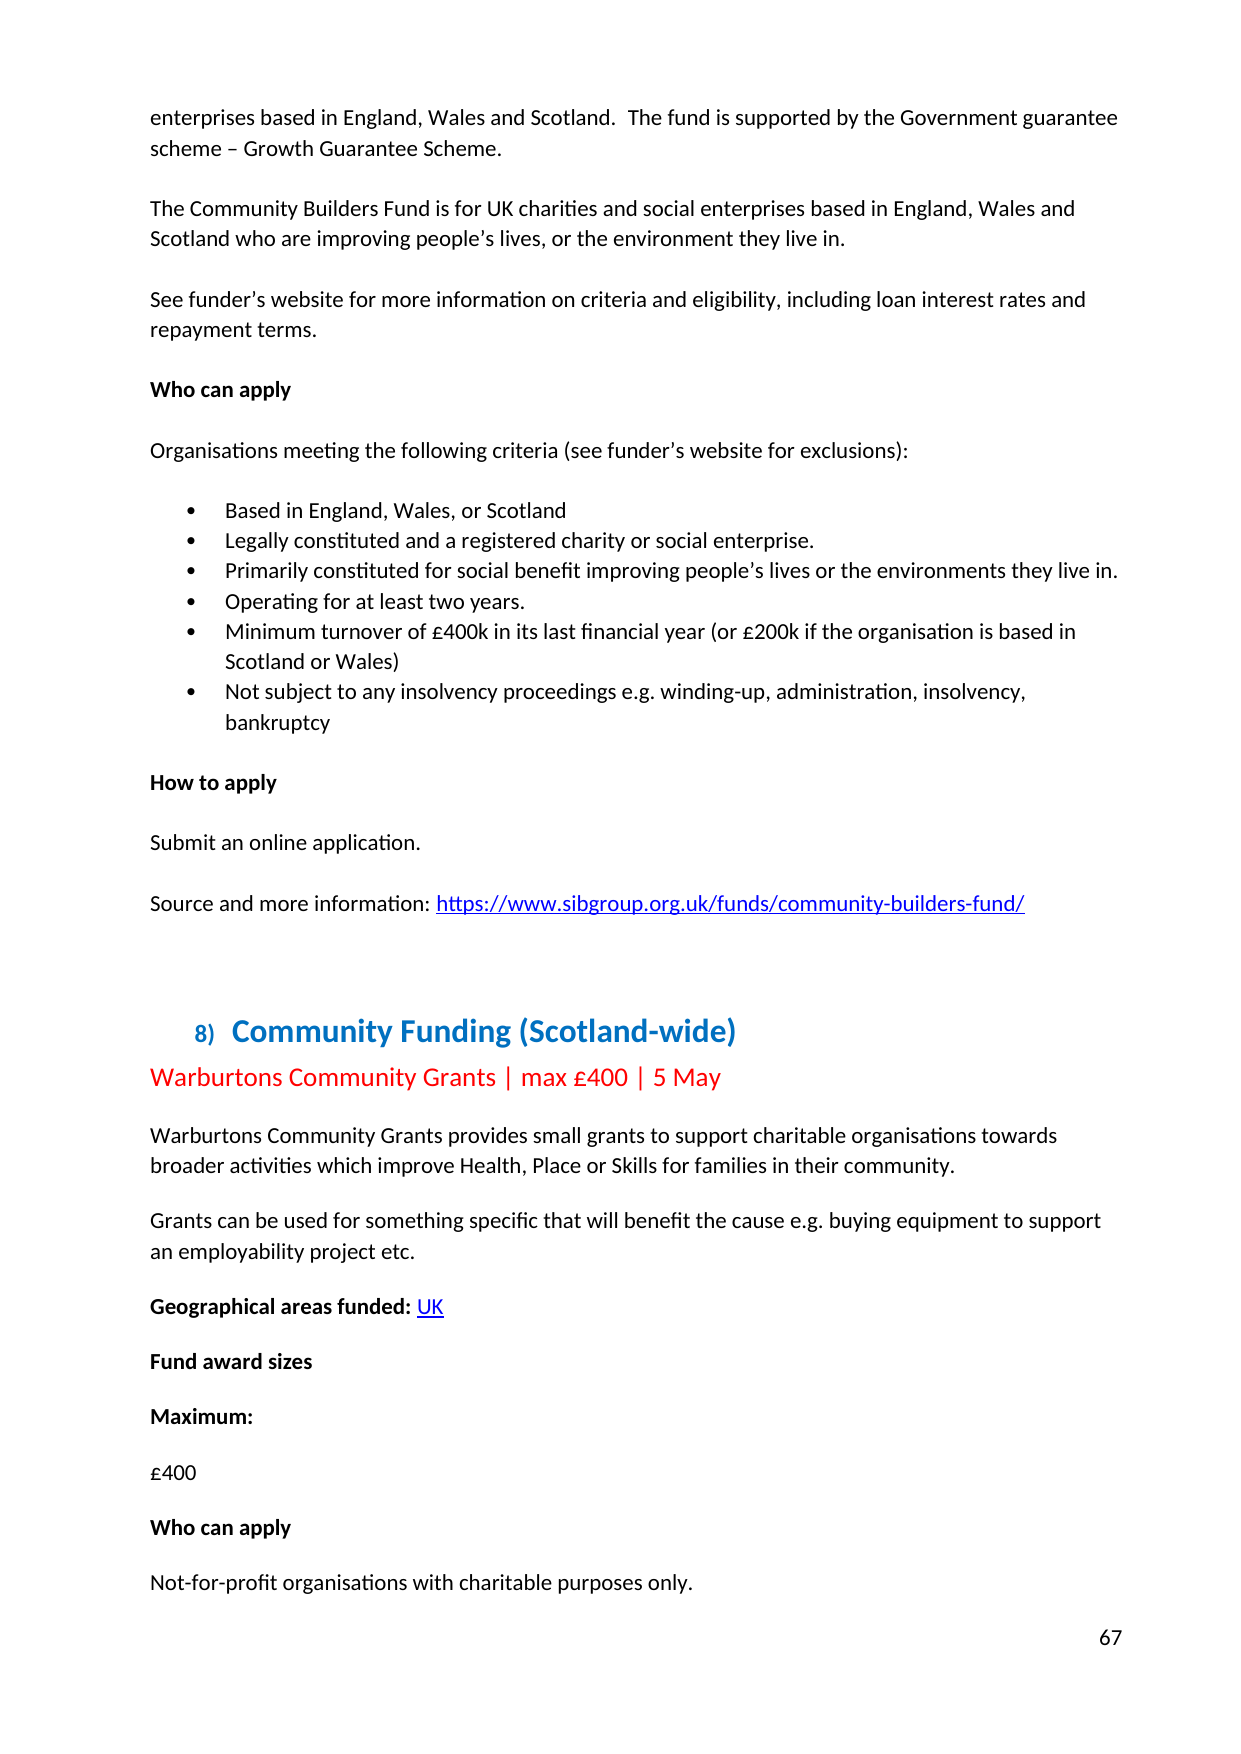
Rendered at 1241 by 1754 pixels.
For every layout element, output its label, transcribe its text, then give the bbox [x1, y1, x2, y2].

text Fund award sizes [150, 1347, 1122, 1375]
text See funder’s website for more information on criteria and eligibility, including loan interest rates and repayment terms. [150, 285, 1122, 343]
text Not-for-profit organisations with charitable purposes only. [150, 1568, 1122, 1596]
list Primarily constituted for social benefit improving people’s lives or the environments they live in. [187, 557, 1122, 584]
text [150, 103, 1122, 162]
text Geographical areas funded: UK [150, 1292, 1122, 1320]
text Maximum: [150, 1402, 1122, 1431]
text Submit an online application. [150, 828, 1122, 856]
text Who can apply [150, 1513, 1122, 1541]
list Not subject to any insolvency proceedings e.g. winding-up, administration, insolvency, bankruptcy [187, 677, 1122, 736]
text Who can apply [150, 375, 1122, 403]
subtitle Warburtons Community Grants | max £400 | 5 May [150, 1061, 1122, 1094]
text Organisations meeting the following criteria (see funder’s website for exclusions): [150, 436, 1122, 464]
list Based in England, Wales, or Scotland [187, 496, 1122, 524]
text Grants can be used for something specific that will benefit the cause e.g. buying equipment to support an employability project etc. [150, 1207, 1122, 1265]
list Operating for at least two years. [187, 587, 1122, 615]
text The Community Builders Fund is for UK charities and social enterprises based in England, Wales and Scotland who are improving people’s lives, or the environment they live in. [150, 194, 1122, 252]
text How to apply [150, 768, 1122, 796]
text Source and more information: https://www.sibgroup.org.uk/funds/community-builders-fund/ [150, 889, 1122, 917]
text Warburtons Community Grants provides small grants to support charitable organisations towards broader activities which improve Health, Place or Skills for families in their community. [150, 1121, 1122, 1179]
subtitle Community Funding (Scotland-wide) [194, 1010, 1122, 1050]
list Legally constituted and a registered charity or social enterprise. [187, 526, 1122, 554]
list Minimum turnover of £400k in its last financial year (or £200k if the organisation is based in Scotland or Wales) [187, 617, 1122, 675]
text £400 [150, 1458, 1122, 1486]
